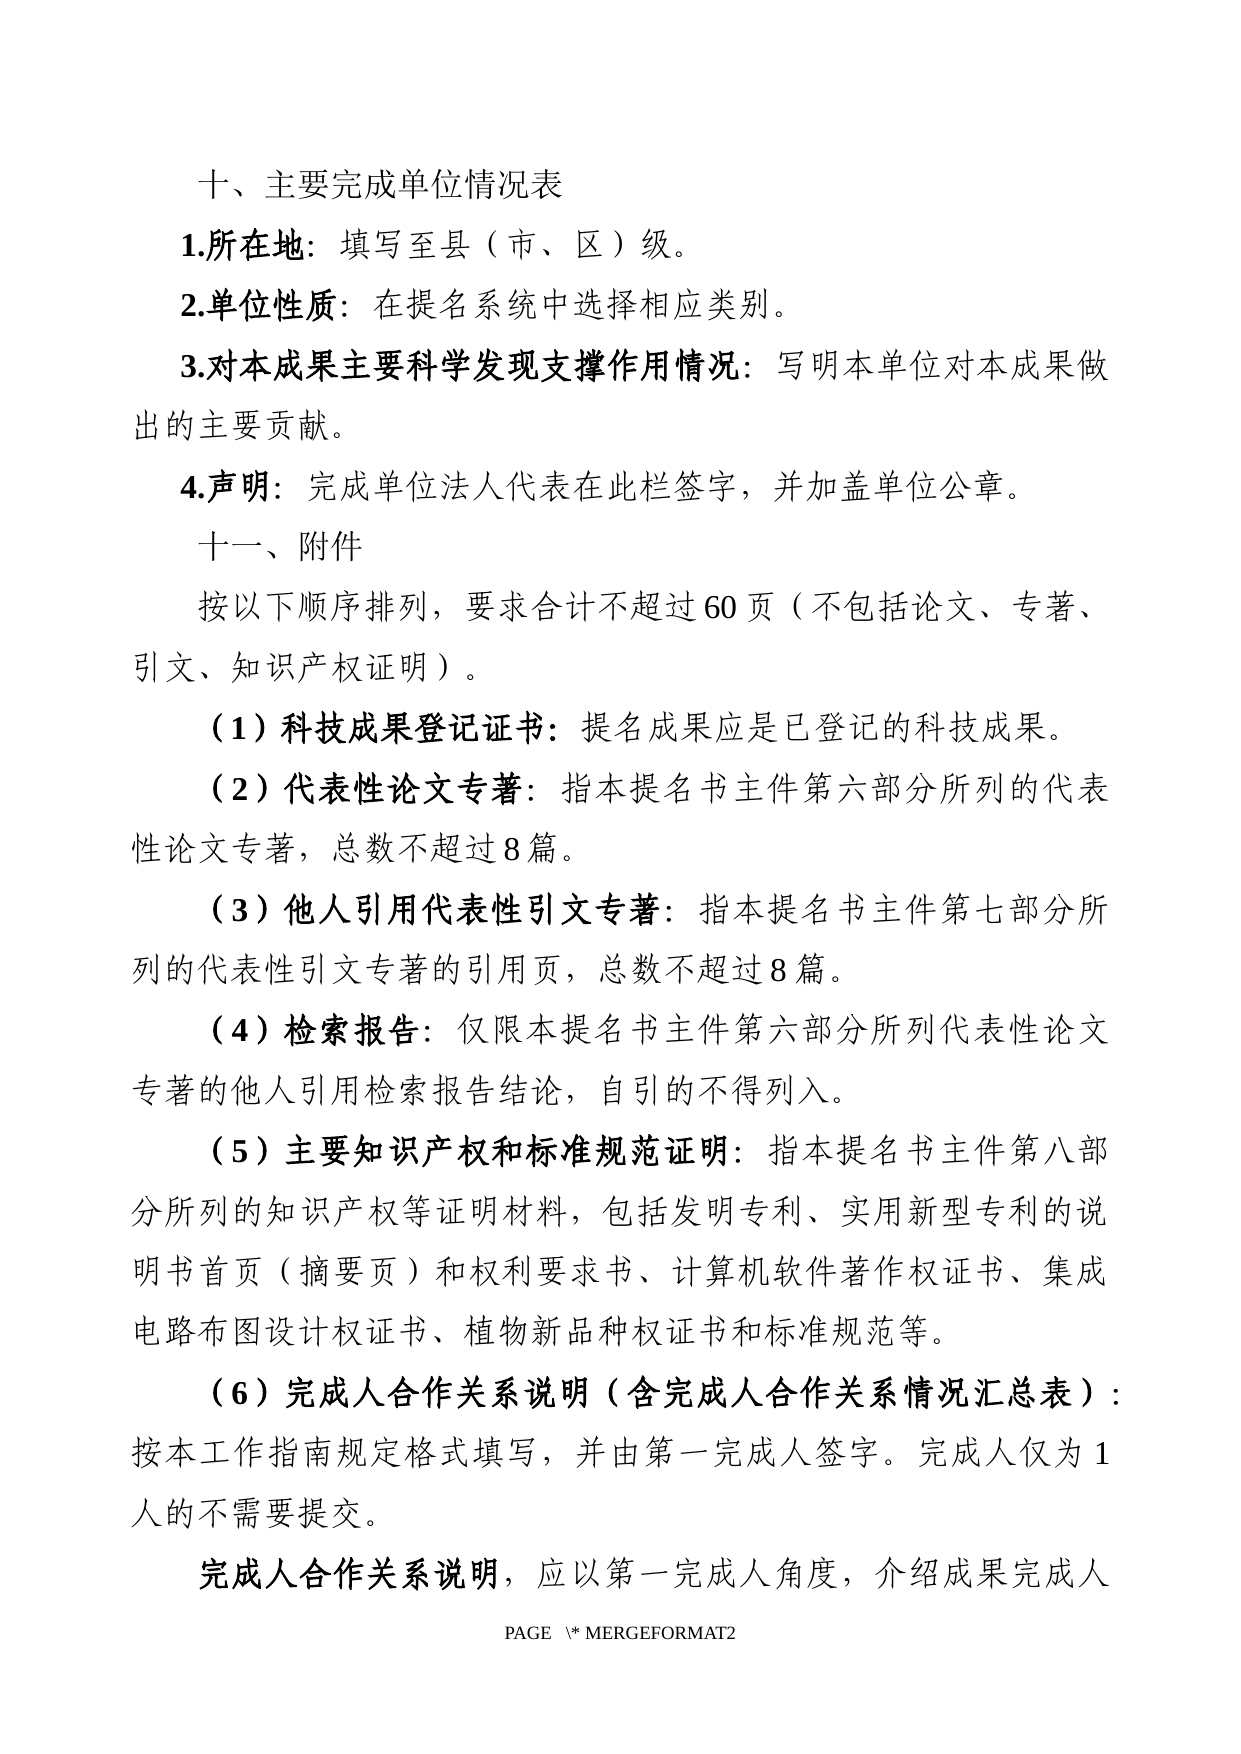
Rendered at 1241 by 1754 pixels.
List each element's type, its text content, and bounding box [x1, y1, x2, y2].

text 1.所在地：填写至县（市、区）级。 [130, 208, 1110, 268]
text 2.单位性质：在提名系统中选择相应类别。 [130, 268, 1110, 329]
text 4.声明：完成单位法人代表在此栏签字，并加盖单位公章。 [130, 450, 1110, 510]
text 3.对本成果主要科学发现支撑作用情况：写明本单位对本成果做出的主要贡献。 [130, 329, 1110, 450]
text 十一、附件 [130, 510, 1110, 571]
text 按以下顺序排列，要求合计不超过60页（不包括论文、专著、引文、知识产权证明）。 [130, 571, 1110, 691]
text （6）完成人合作关系说明（含完成人合作关系情况汇总表）：按本工作指南规定格式填写，并由第一完成人签字。完成人仅为1人的不需要提交。 [130, 1356, 1110, 1537]
text （5）主要知识产权和标准规范证明：指本提名书主件第八部分所列的知识产权等证明材料，包括发明专利、实用新型专利的说明书首页（摘要页）和权利要求书、计算机软件著作权证书、集成电路布图设计权证书、植物新品种权证书和标准规范等。 [130, 1114, 1110, 1356]
text （2）代表性论文专著：指本提名书主件第六部分所列的代表性论文专著，总数不超过8篇。 [130, 752, 1110, 873]
text （3）他人引用代表性引文专著：指本提名书主件第七部分所列的代表性引文专著的引用页，总数不超过8 篇。 [130, 873, 1110, 993]
text （1）科技成果登记证书：提名成果应是已登记的科技成果。 [130, 691, 1110, 752]
text （4）检索报告：仅限本提名书主件第六部分所列代表性论文专著的他人引用检索报告结论，自引的不得列入。 [130, 993, 1110, 1114]
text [130, 1537, 1110, 1598]
text 十、主要完成单位情况表 [130, 148, 1110, 208]
